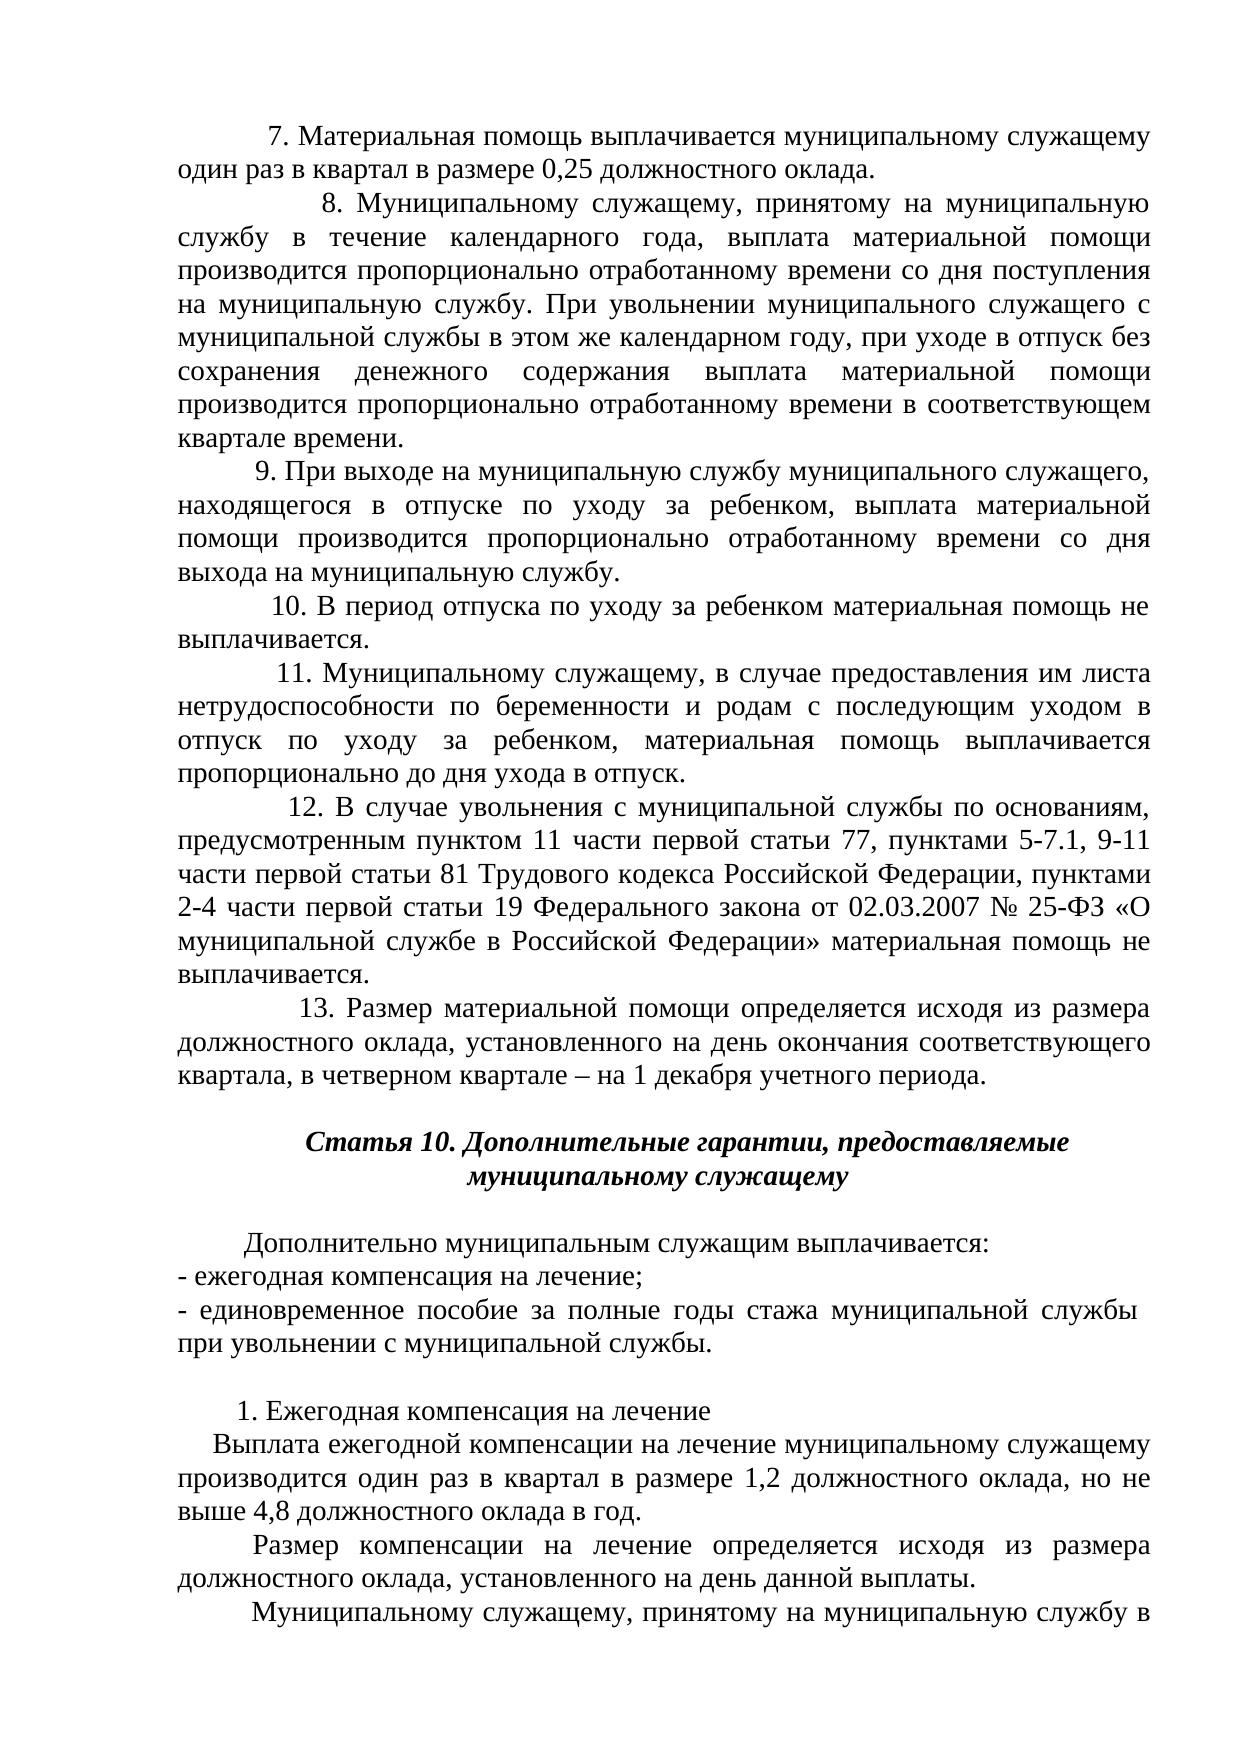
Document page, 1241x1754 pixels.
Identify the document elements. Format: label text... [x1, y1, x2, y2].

text Размер компенсации на лечение определяется исходя из размера должностного оклада, установленного на день данной выплаты. [177, 1527, 1152, 1594]
text 11. Муниципальному служащему, в случае предоставления им листа нетрудоспособности по беременности и родам с последующим уходом в отпуск по уходу за ребенком, материальная помощь выплачивается пропорционально до дня ухода в отпуск. [177, 655, 1152, 789]
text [177, 1594, 1152, 1627]
text - ежегодная компенсация на лечение; [177, 1258, 1138, 1292]
text 10. В период отпуска по уходу за ребенком материальная помощь не выплачивается. [177, 588, 1152, 655]
text - единовременное пособие за полные годы стажа муниципальной службы при увольнении с муниципальной службы. [177, 1292, 1138, 1359]
text 8. Муниципальному служащему, принятому на муниципальную службу в течение календарного года, выплата материальной помощи производится пропорционально отработанному времени со дня поступления на муниципальную службу. При увольнении муниципального служащего с муниципальной службы в этом же календарном году, при уходе в отпуск без сохранения денежного содержания выплата материальной помощи производится пропорционально отработанному времени в соответствующем квартале времени. [177, 185, 1152, 453]
text Дополнительно муниципальным служащим выплачивается: [177, 1225, 1138, 1258]
text Статья 10. Дополнительные гарантии, предоставляемые муниципальному служащему [177, 1124, 1138, 1191]
text 1. Ежегодная компенсация на лечение [236, 1393, 1138, 1426]
text 12. В случае увольнения с муниципальной службы по основаниям, предусмотренным пунктом 11 части первой статьи 77, пунктами 5-7.1, 9-11 части первой статьи 81 Трудового кодекса Российской Федерации, пунктами 2-4 части первой статьи 19 Федерального закона от 02.03.2007 № 25-ФЗ «О муниципальной службе в Российской Федерации» материальная помощь не выплачивается. [177, 789, 1152, 990]
text 13. Размер материальной помощи определяется исходя из размера должностного оклада, установленного на день окончания соответствующего квартала, в четверном квартале – на 1 декабря учетного периода. [177, 990, 1152, 1091]
text Выплата ежегодной компенсации на лечение муниципальному служащему производится один раз в квартал в размере 1,2 должностного оклада, но не выше 4,8 должностного оклада в год. [177, 1426, 1152, 1527]
text 7. Материальная помощь выплачивается муниципальному служащему один раз в квартал в размере 0,25 должностного оклада. [177, 118, 1152, 185]
text 9. При выходе на муниципальную службу муниципального служащего, находящегося в отпуске по уходу за ребенком, выплата материальной помощи производится пропорционально отработанному времени со дня выхода на муниципальную службу. [177, 453, 1152, 588]
